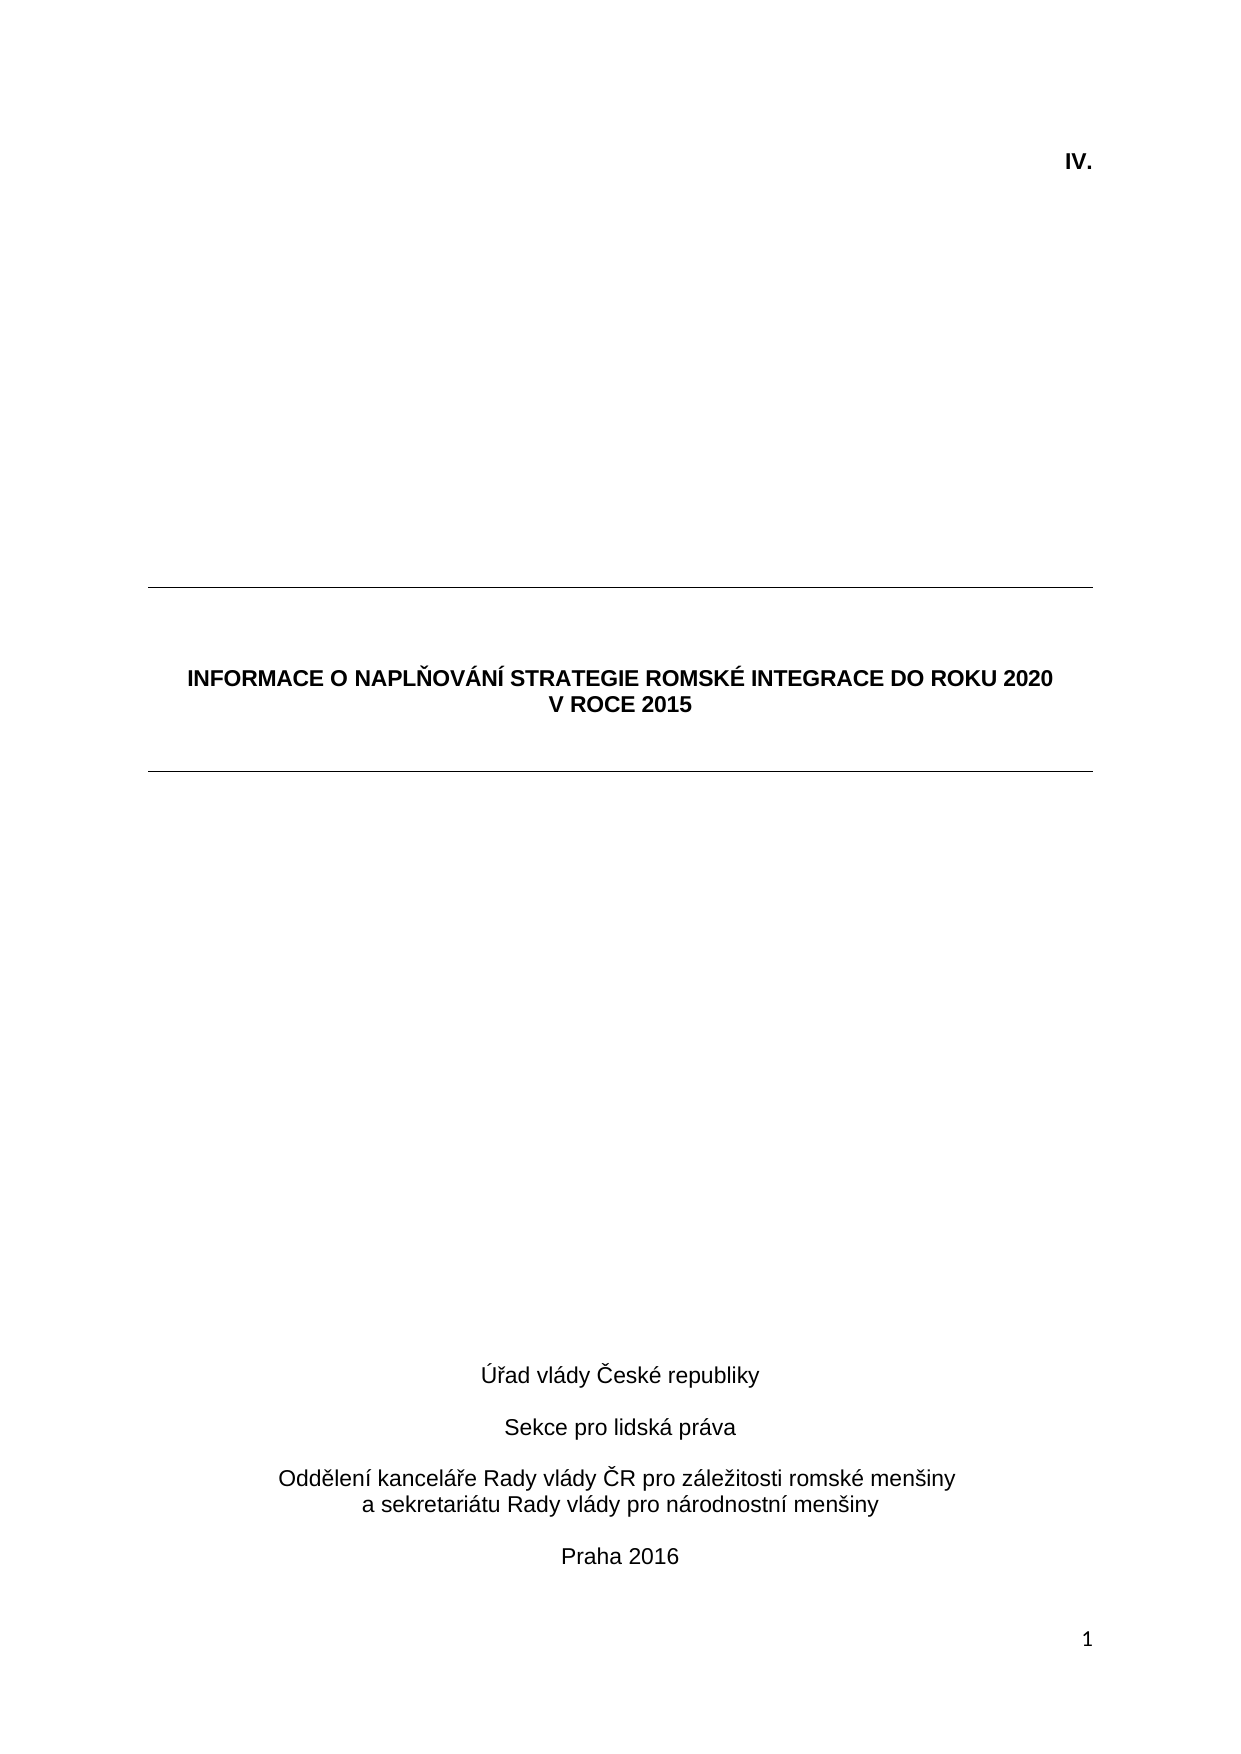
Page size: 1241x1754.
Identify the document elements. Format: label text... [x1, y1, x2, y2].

text Úřad vlády České republiky [148, 1362, 1093, 1389]
text Sekce pro lidská práva [148, 1414, 1093, 1440]
text Oddělení kanceláře Rady vlády ČR pro záležitosti romské menšiny a sekretariátu Rady vlády pro národnostní menšiny [148, 1465, 1093, 1518]
text INFORMACE O NAPLŇOVÁNÍ STRATEGIE ROMSKÉ INTEGRACE DO ROKU 2020 V ROCE 2015 [148, 665, 1093, 717]
text IV. [148, 148, 1093, 174]
text Praha 2016 [148, 1543, 1093, 1569]
